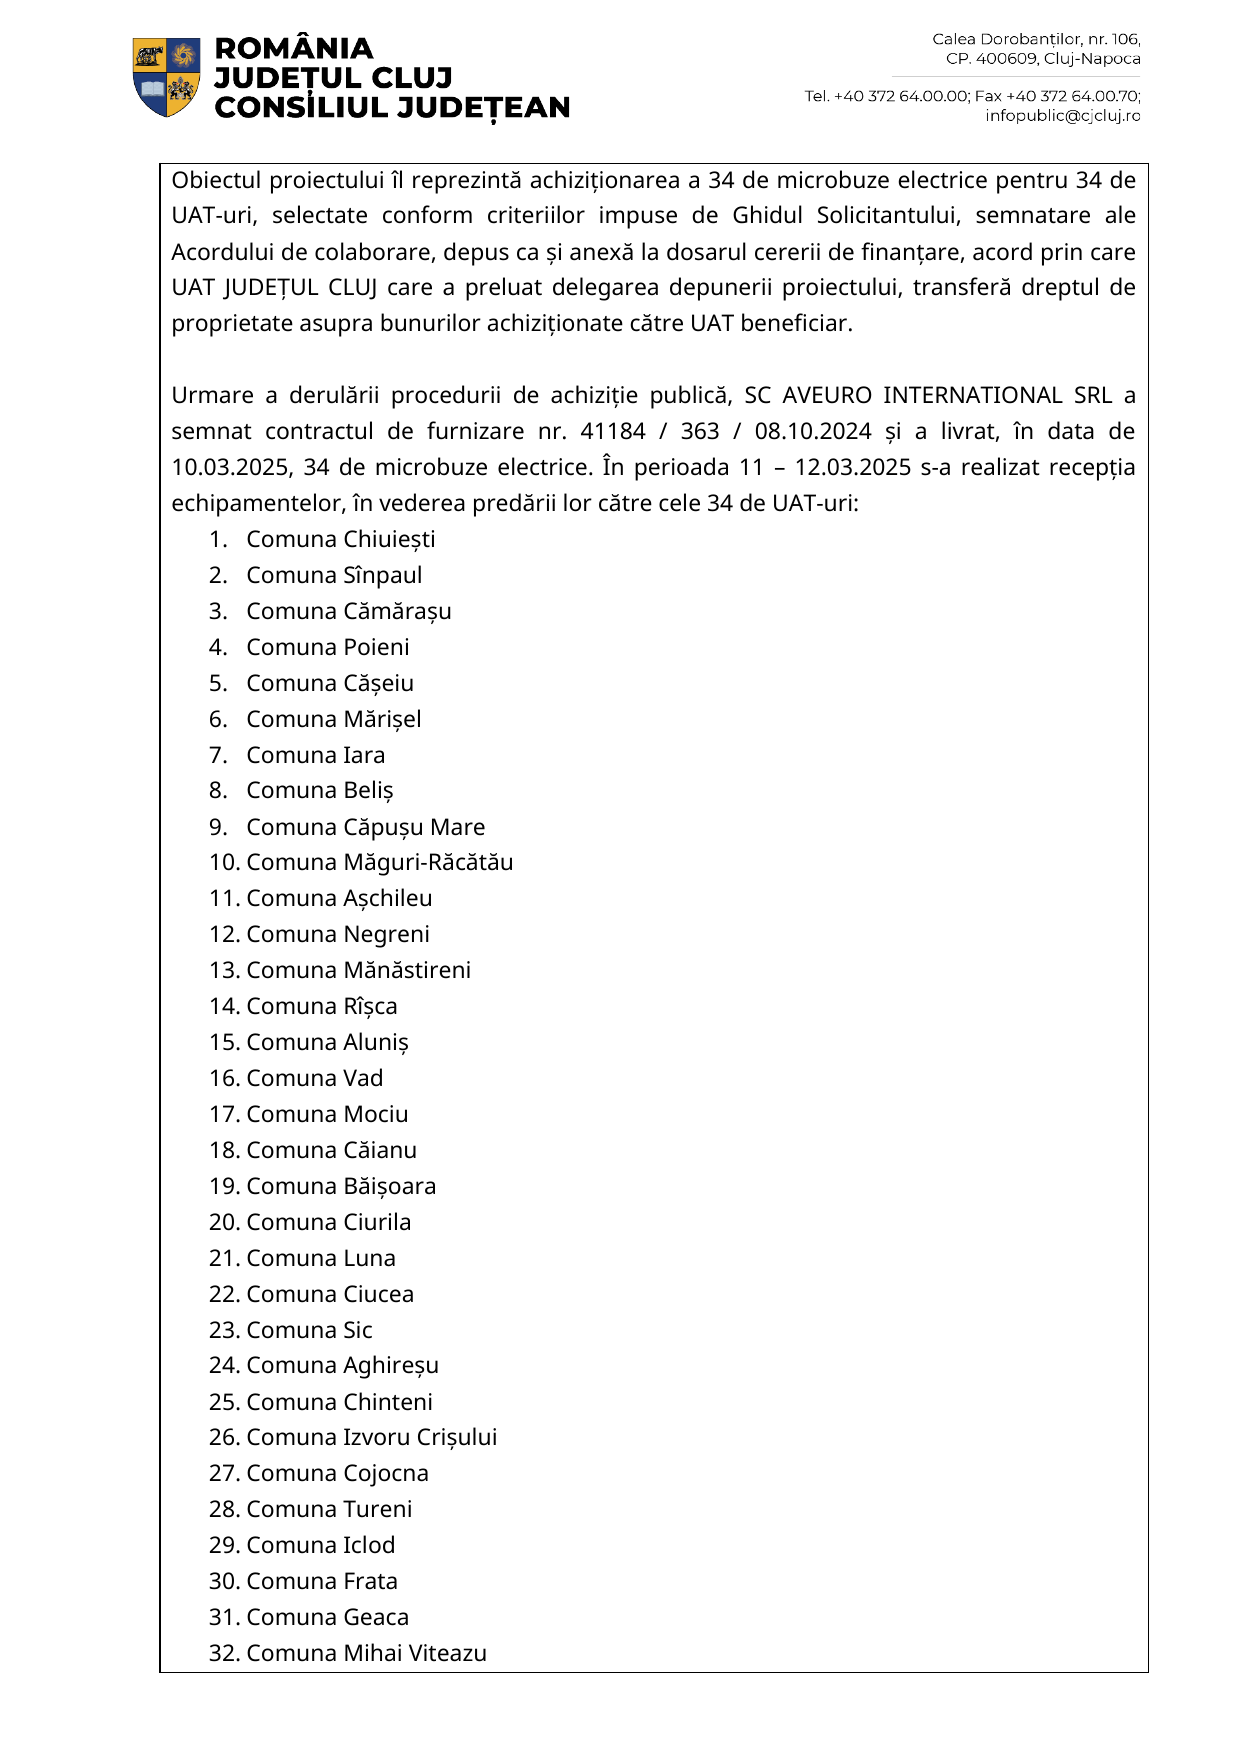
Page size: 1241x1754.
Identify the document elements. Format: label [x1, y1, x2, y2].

picture [804, 31, 1141, 125]
picture [132, 32, 570, 125]
table_cell [161, 164, 1148, 1672]
